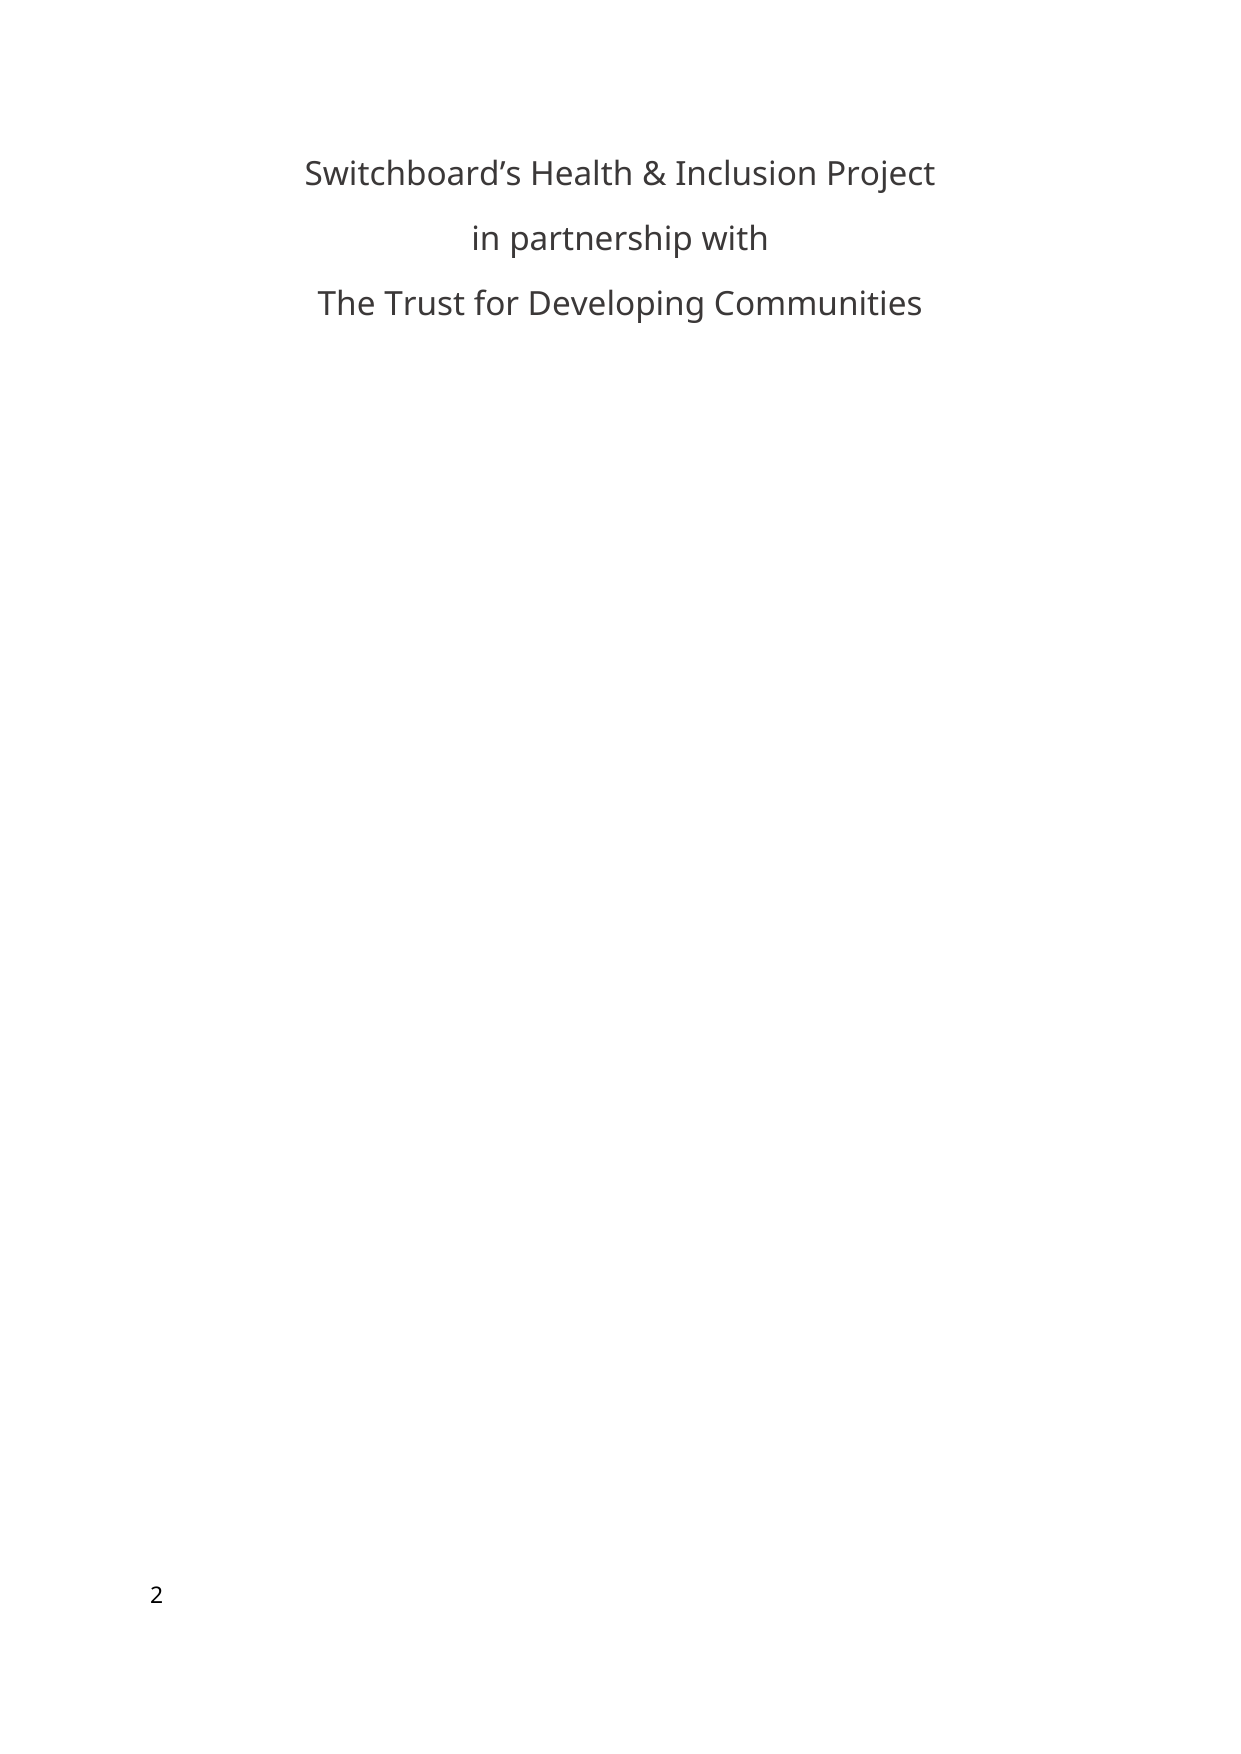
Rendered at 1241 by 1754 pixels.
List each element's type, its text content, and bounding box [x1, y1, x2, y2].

text in partnership with [150, 215, 1090, 260]
text Switchboard’s Health & Inclusion Project [150, 150, 1090, 195]
text The Trust for Developing Communities [150, 279, 1090, 325]
